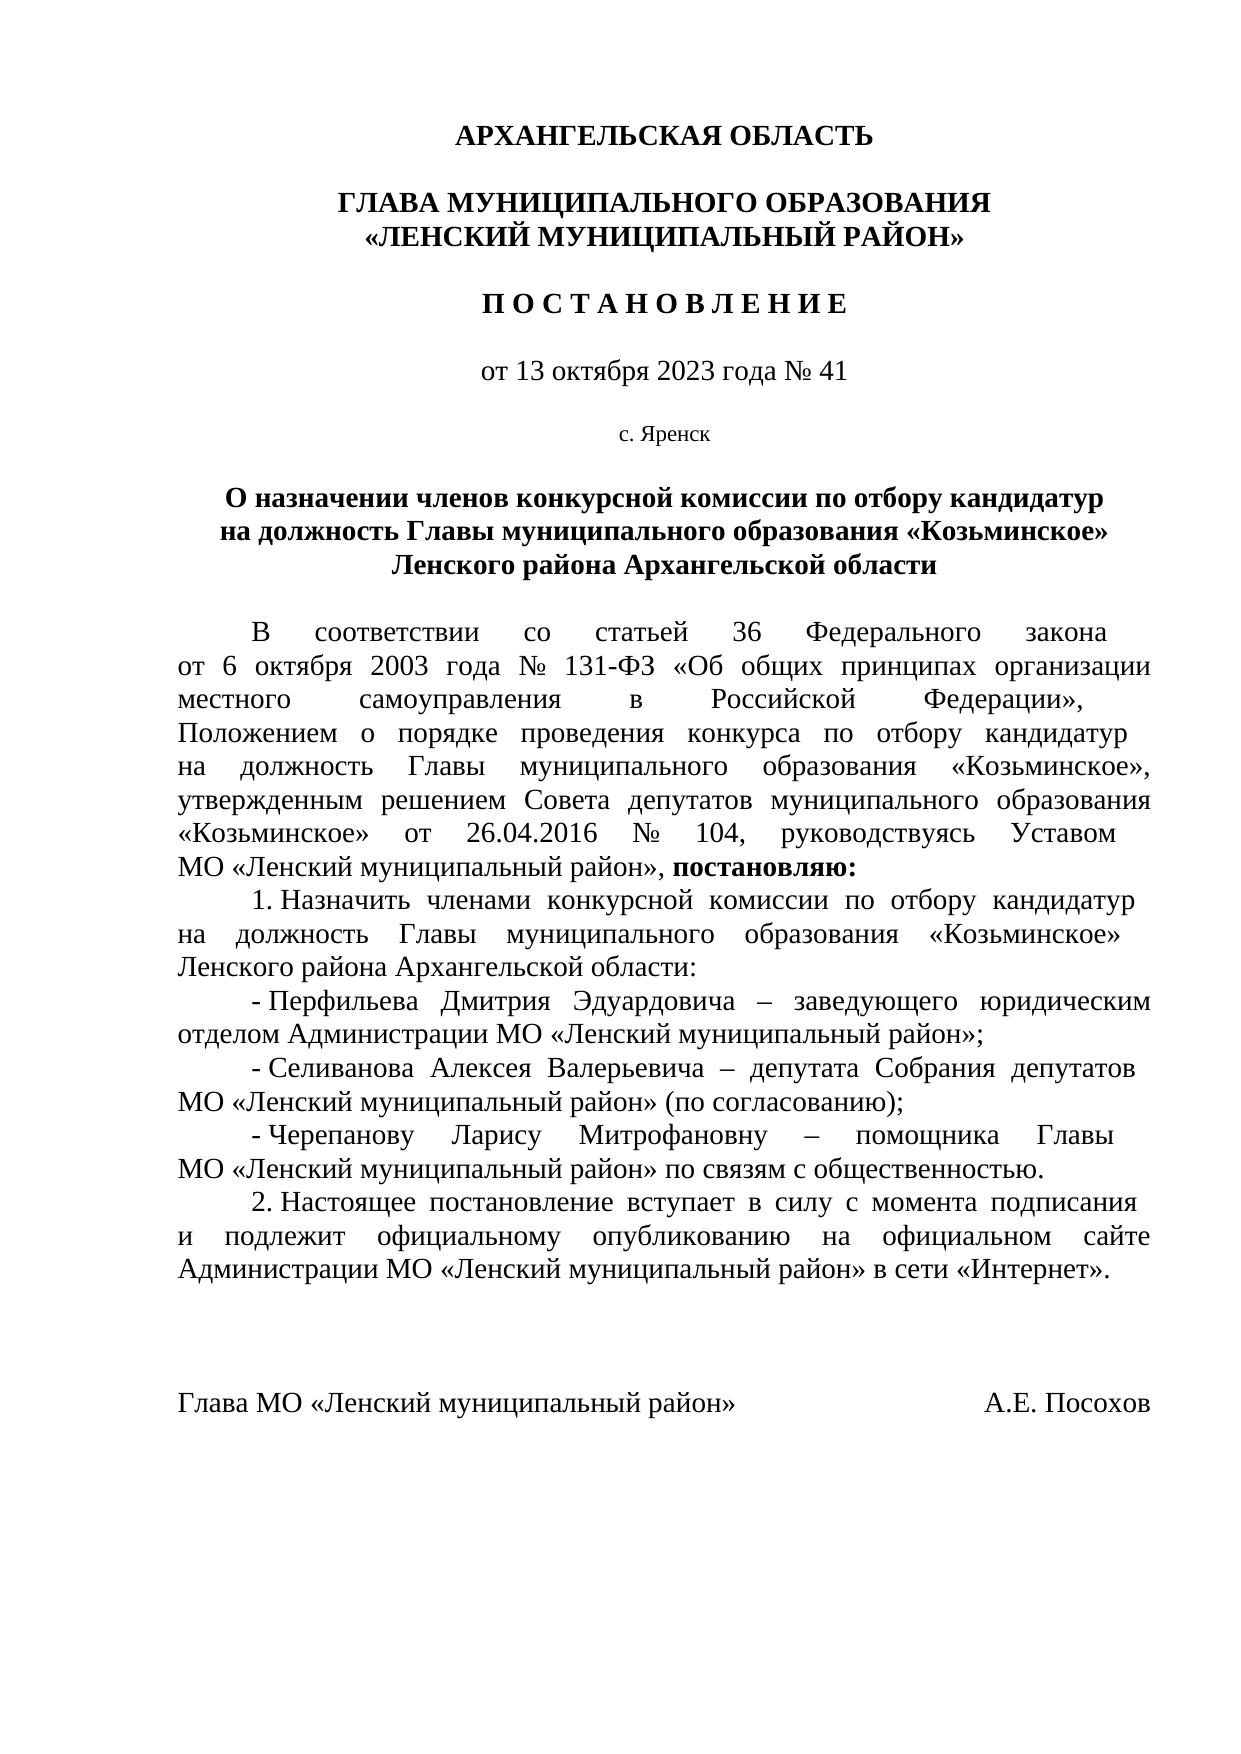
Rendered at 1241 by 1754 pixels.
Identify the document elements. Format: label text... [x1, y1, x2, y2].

text на должность Главы муниципального образования «Козьминское» [177, 513, 1152, 547]
title «ЛЕНСКИЙ МУНИЦИПАЛЬНЫЙ РАЙОН» [177, 219, 1152, 252]
title П О С Т А Н О В Л Е Н И Е [177, 286, 1152, 319]
text О назначении членов конкурсной комиссии по отбору кандидатур [177, 480, 1152, 513]
text В соответствии со статьей 36 Федерального закона от 6 октября 2003 года № 131-ФЗ «Об общих принципах организации местного самоуправления в Российской Федерации», Положением о порядке проведения конкурса по отбору кандидатур на должность Главы муниципального образования «Козьминское», утвержденным решением Совета депутатов муниципального образования «Козьминское» от 26.04.2016 № 104, руководствуясь Уставом МО «Ленский муниципальный район», постановляю: [177, 614, 1152, 882]
title от 13 октября 2023 года № 41 [177, 353, 1152, 386]
list Перфильева Дмитрия Эдуардовича – заведующего юридическим отделом Администрации МО «Ленский муниципальный район»; [177, 983, 1152, 1050]
text Ленского района Архангельской области [177, 547, 1152, 581]
list Селиванова Алексея Валерьевича – депутата Собрания депутатов МО «Ленский муниципальный район» (по согласованию); [177, 1050, 1152, 1117]
list Назначить членами конкурсной комиссии по отбору кандидатур на должность Главы муниципального образования «Козьминское» Ленского района Архангельской области: [177, 882, 1152, 983]
text с. Яренск [177, 420, 1152, 446]
title АРХАНГЕЛЬСКАЯ ОБЛАСТЬ [177, 118, 1152, 152]
text Глава МО «Ленский муниципальный район» А.Е. Посохов [177, 1386, 1152, 1419]
list Настоящее постановление вступает в силу с момента подписания и подлежит официальному опубликованию на официальном сайте Администрации МО «Ленский муниципальный район» в сети «Интернет». [177, 1184, 1152, 1285]
title ГЛАВА МУНИЦИПАЛЬНОГО ОБРАЗОВАНИЯ [177, 185, 1152, 219]
list Черепанову Ларису Митрофановну – помощника Главы МО «Ленский муниципальный район» по связям с общественностью. [177, 1117, 1152, 1184]
